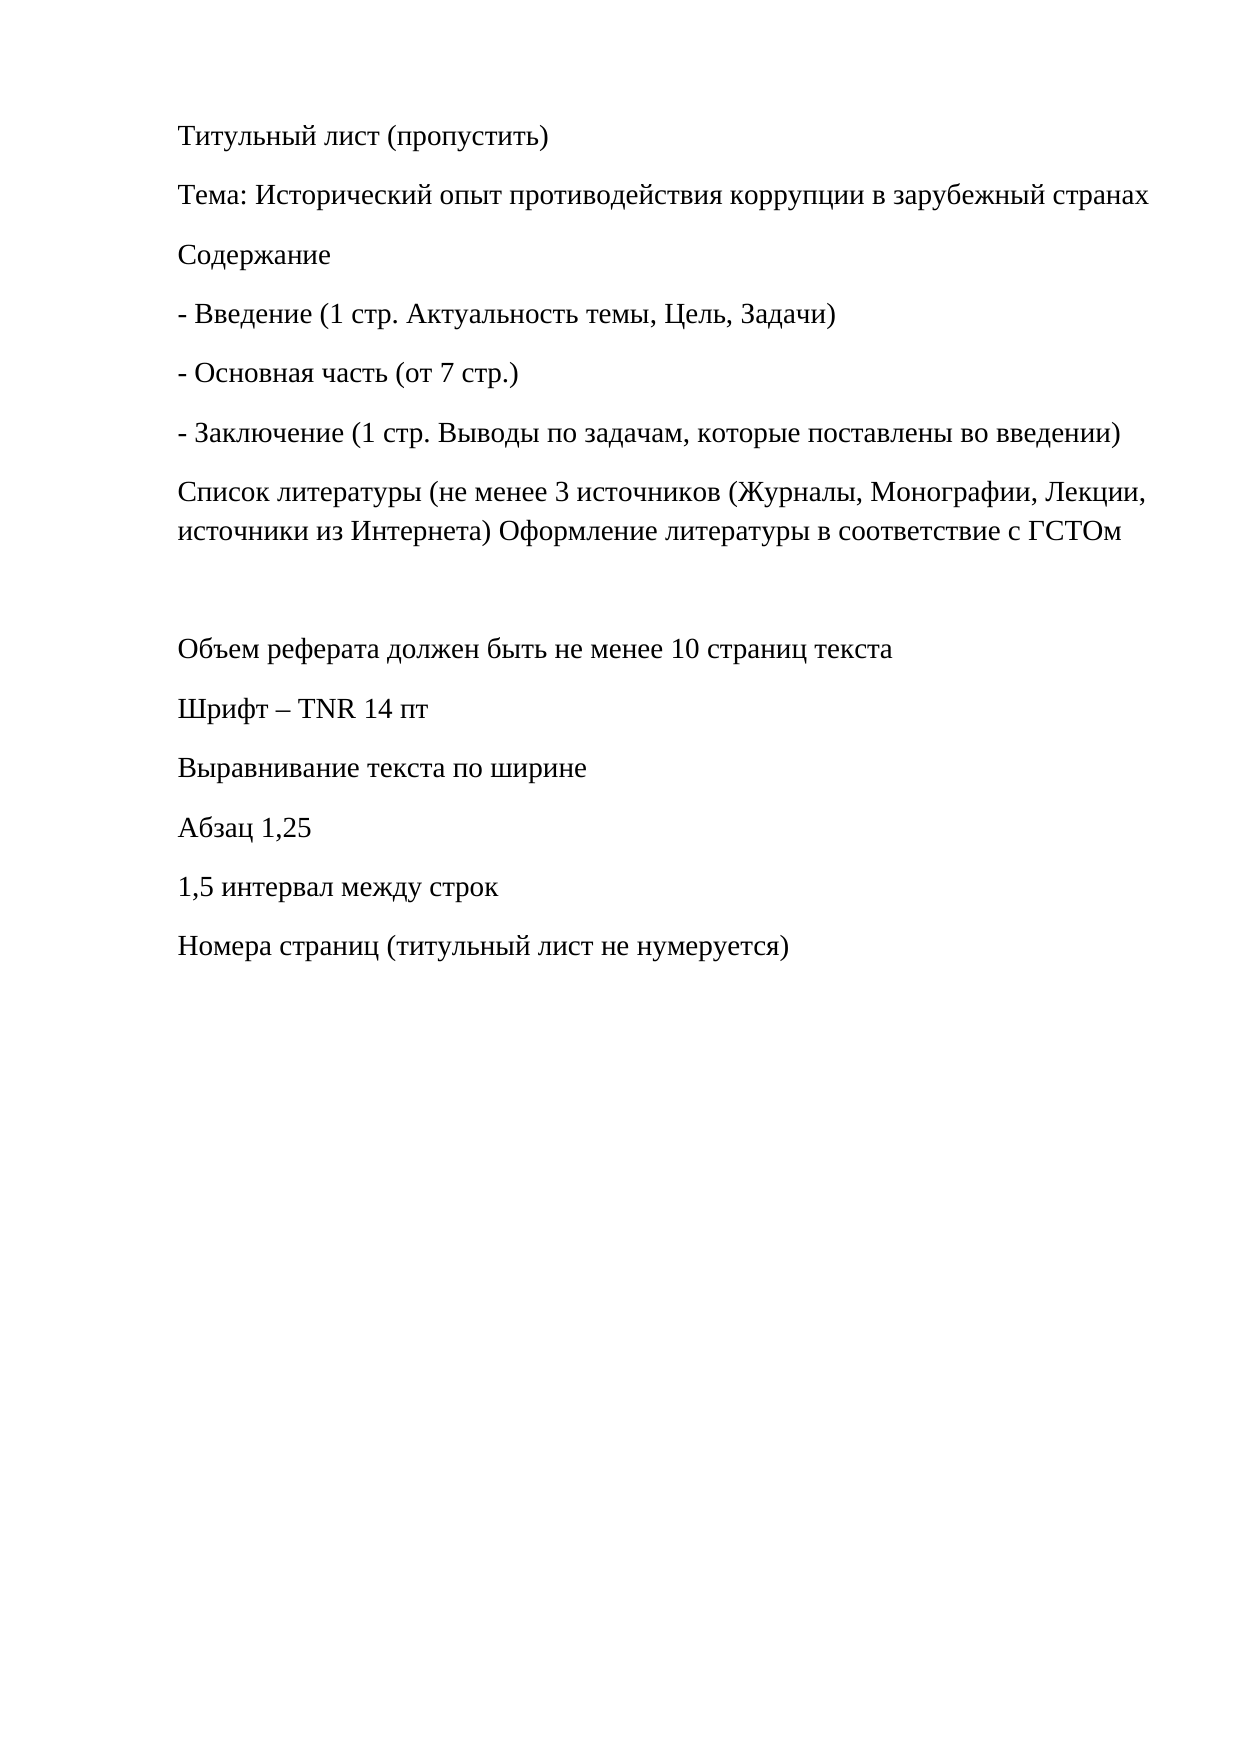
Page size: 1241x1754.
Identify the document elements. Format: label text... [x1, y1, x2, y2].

text Список литературы (не менее 3 источников (Журналы, Монографии, Лекции, источники из Интернета) Оформление литературы в соответствие с ГСТОм [177, 474, 1152, 546]
text - Введение (1 стр. Актуальность темы, Цель, Задачи) [177, 296, 1152, 330]
text Титульный лист (пропустить) [177, 118, 1152, 152]
text 1,5 интервал между строк [177, 869, 1152, 903]
text - Заключение (1 стр. Выводы по задачам, которые поставлены во введении) [177, 415, 1152, 448]
text Шрифт – TNR 14 пт [177, 691, 1152, 724]
text Номера страниц (титульный лист не нумеруется) [177, 928, 1152, 962]
text Объем реферата должен быть не менее 10 страниц текста [177, 632, 1152, 665]
text Абзац 1,25 [177, 810, 1152, 843]
text Выравнивание текста по ширине [177, 750, 1152, 784]
text Содержание [177, 237, 1152, 270]
text - Основная часть (от 7 стр.) [177, 356, 1152, 389]
text Тема: Исторический опыт противодействия коррупции в зарубежный странах [177, 177, 1152, 211]
